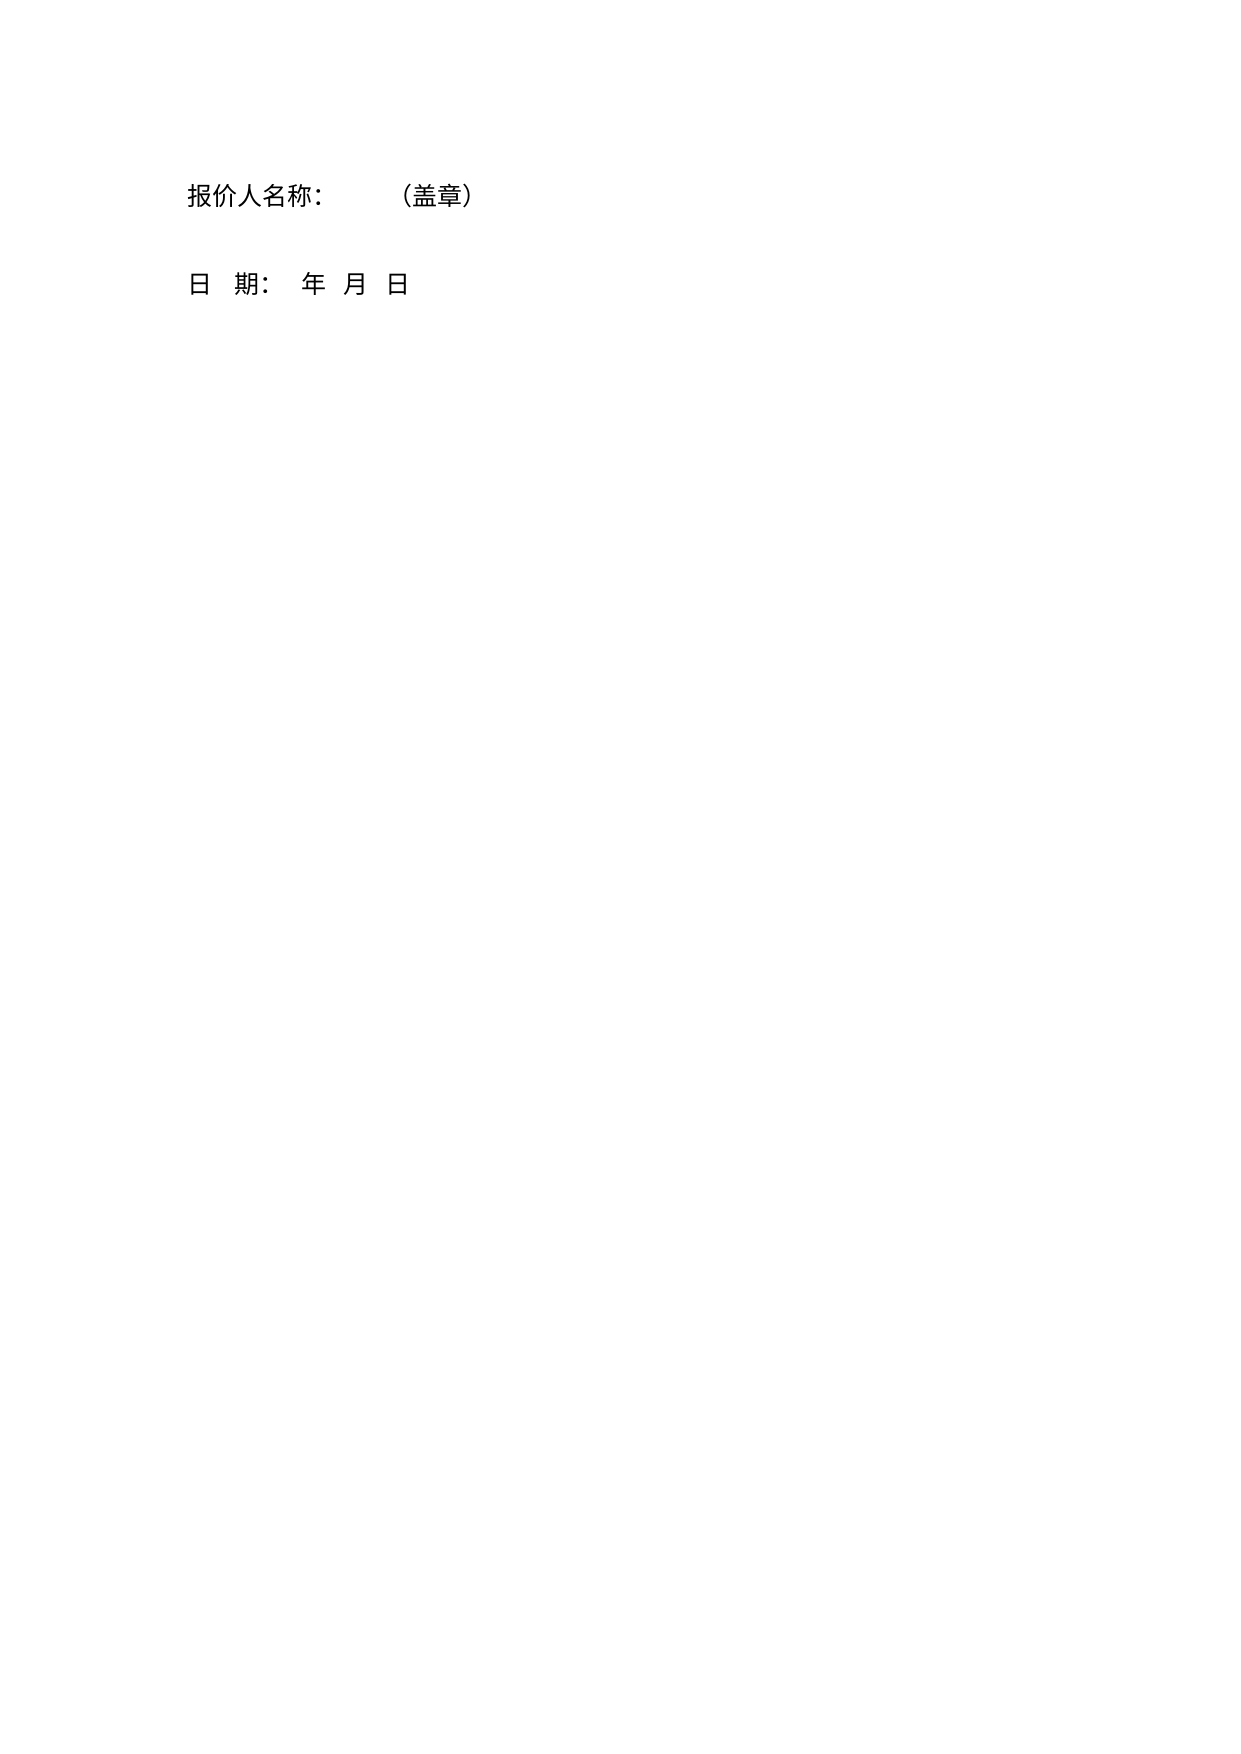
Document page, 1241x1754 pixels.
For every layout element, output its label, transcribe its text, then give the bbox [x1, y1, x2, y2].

text 报价人名称： （盖章） [187, 162, 1053, 227]
text 日 期： 年 月 日 [187, 250, 1053, 315]
